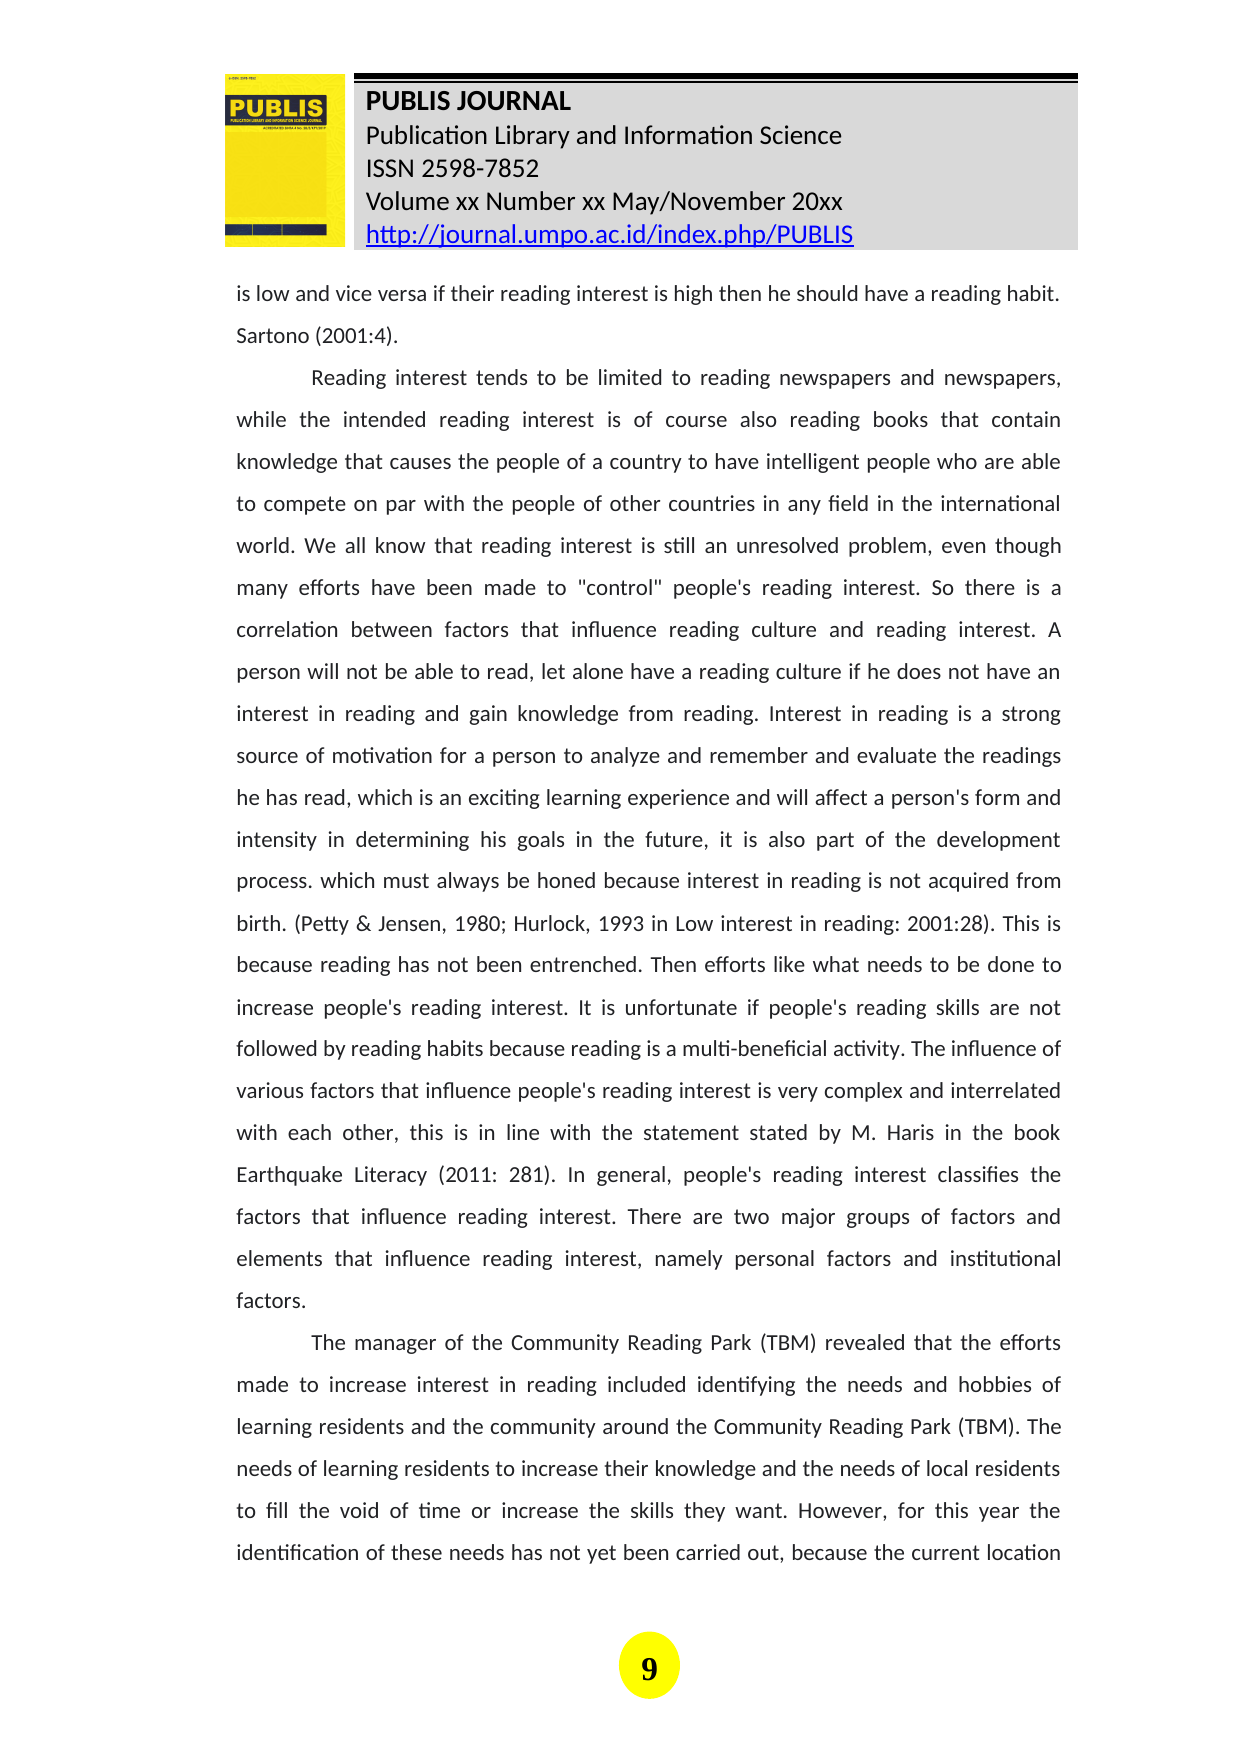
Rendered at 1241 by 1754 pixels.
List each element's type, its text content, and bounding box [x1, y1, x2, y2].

text Reading interest tends to be limited to reading newspapers and newspapers, while the intended reading interest is of course also reading books that contain knowledge that causes the people of a country to have intelligent people who are able to compete on par with the people of other countries in any field in the international world. We all know that reading interest is still an unresolved problem, even though many efforts have been made to "control" people's reading interest. So there is a correlation between factors that influence reading culture and reading interest. A person will not be able to read, let alone have a reading culture if he does not have an interest in reading and gain knowledge from reading. Interest in reading is a strong source of motivation for a person to analyze and remember and evaluate the readings he has read, which is an exciting learning experience and will affect a person's form and intensity in determining his goals in the future, it is also part of the development process. which must always be honed because interest in reading is not acquired from birth. (Petty & Jensen, 1980; Hurlock, 1993 in Low interest in reading: 2001:28). This is because reading has not been entrenched. Then efforts like what needs to be done to increase people's reading interest. It is unfortunate if people's reading skills are not followed by reading habits because reading is a multi-beneficial activity. The influence of various factors that influence people's reading interest is very complex and interrelated with each other, this is in line with the statement stated by M. Haris in the book Earthquake Literacy (2011: 281). In general, people's reading interest classifies the factors that influence reading interest. There are two major groups of factors and elements that influence reading interest, namely personal factors and institutional factors. [236, 363, 1063, 1314]
picture [225, 74, 346, 247]
